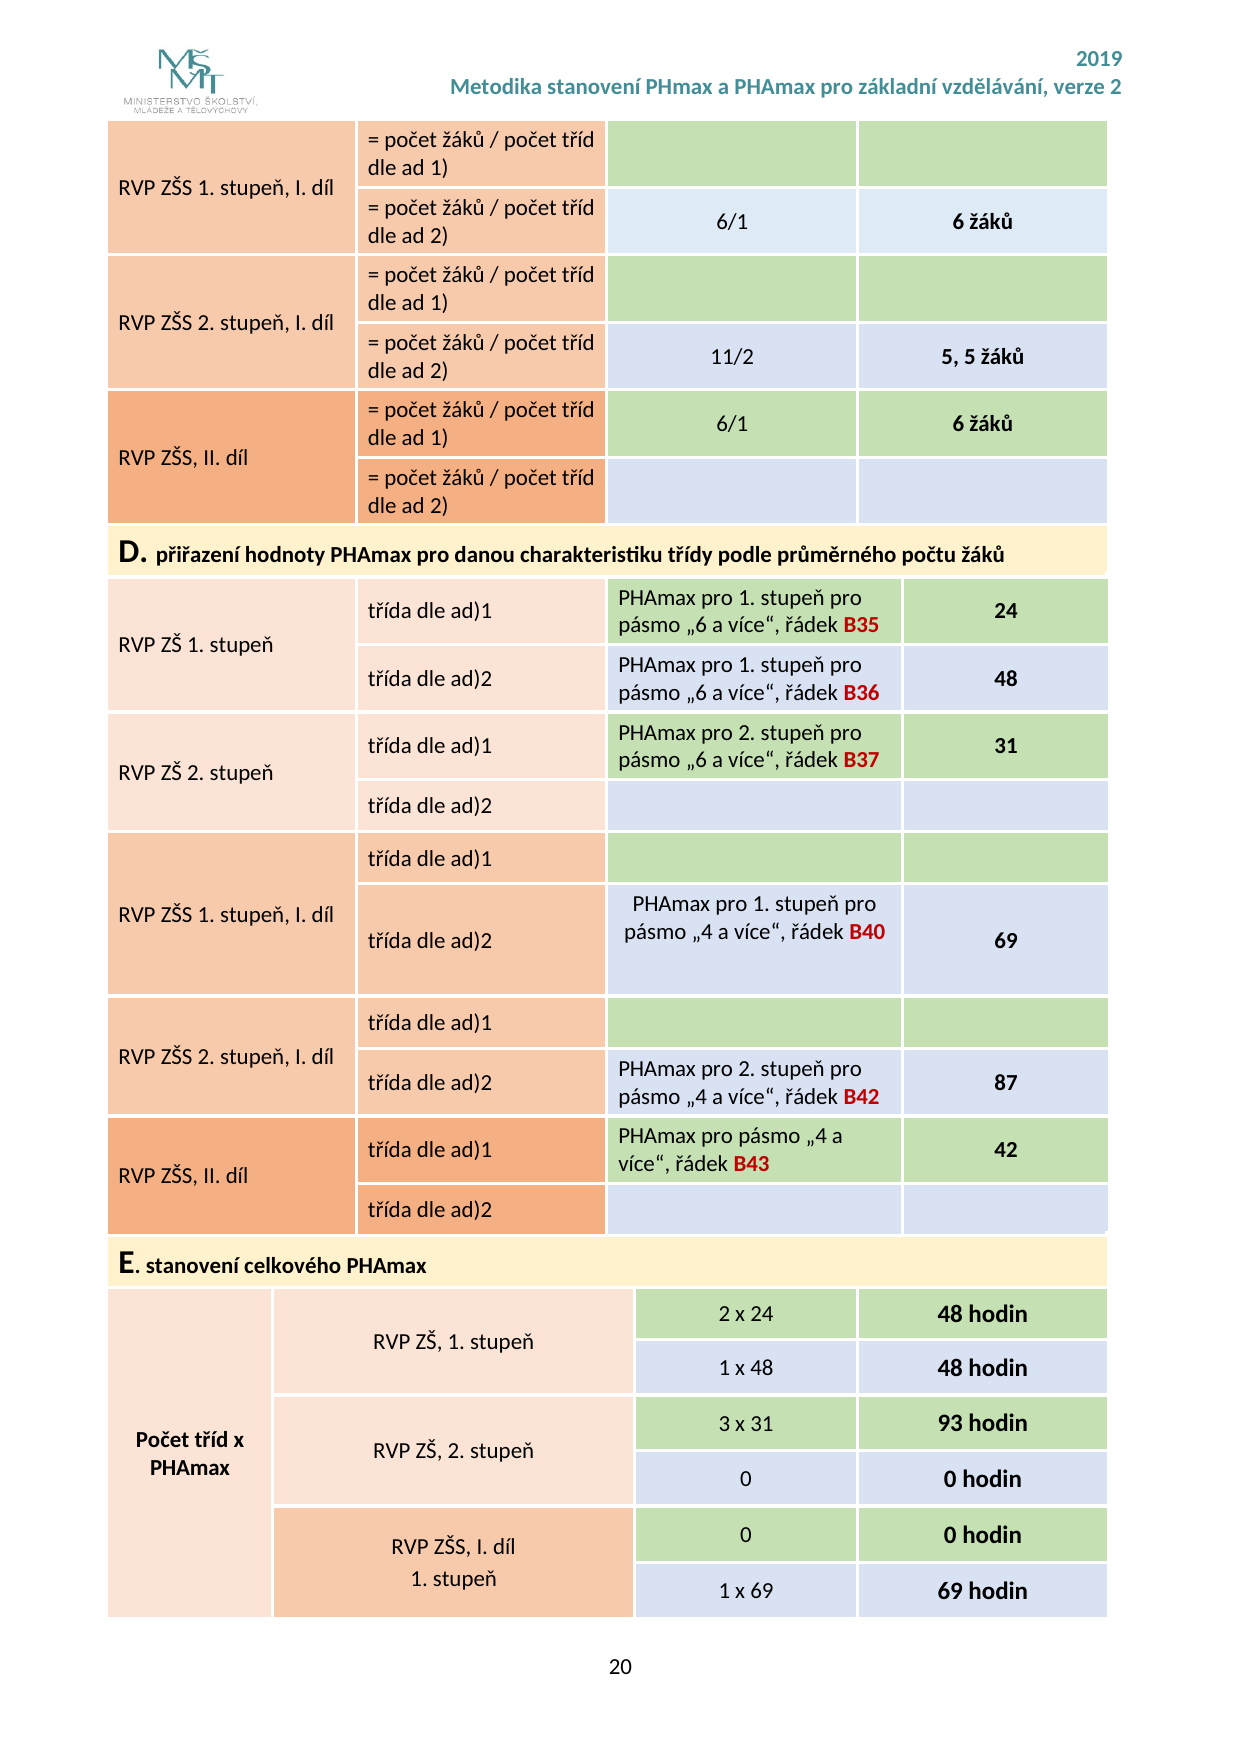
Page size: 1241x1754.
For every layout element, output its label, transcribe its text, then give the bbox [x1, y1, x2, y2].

table_cell RVP ZŠS, I. díl 1. stupeň [274, 1508, 633, 1617]
table_cell = počet žáků / počet tříd dle ad 1) [358, 121, 605, 186]
table_cell 0 hodin [859, 1508, 1107, 1561]
table_cell = počet žáků / počet tříd dle ad 2) [358, 324, 605, 388]
table_cell třída dle ad)2 [358, 1050, 605, 1114]
table_cell D. přiřazení hodnoty PHAmax pro danou charakteristiku třídy podle průměrného počtu žáků [108, 526, 1107, 575]
table_cell 1 x 48 [636, 1341, 856, 1393]
table_cell [904, 1185, 1108, 1234]
table_cell 48 hodin [859, 1289, 1107, 1338]
table_cell třída dle ad)1 [358, 833, 605, 882]
table_cell 69 [904, 885, 1108, 994]
table_cell RVP ZŠS, II. díl [108, 1118, 355, 1234]
table_cell [608, 998, 901, 1047]
table_cell RVP ZŠS, II. díl [108, 391, 355, 523]
table_cell 2 x 24 [636, 1289, 856, 1338]
table_cell 3 x 31 [636, 1397, 856, 1449]
table_cell třída dle ad)1 [358, 998, 605, 1047]
table_cell 87 [904, 1050, 1108, 1114]
table_cell 0 [636, 1508, 856, 1561]
table_cell RVP ZŠS 1. stupeň, I. díl [108, 121, 355, 253]
table_cell [904, 781, 1108, 830]
table_cell RVP ZŠ, 2. stupeň [274, 1397, 633, 1504]
table_cell RVP ZŠ 1. stupeň [108, 579, 355, 710]
table_cell RVP ZŠS 2. stupeň, I. díl [108, 998, 355, 1114]
table_cell 69 hodin [859, 1564, 1107, 1617]
table_cell = počet žáků / počet tříd dle ad 1) [358, 256, 605, 321]
table_cell [608, 459, 856, 523]
table_cell 0 [636, 1452, 856, 1504]
table_cell [608, 1185, 901, 1234]
table_cell PHAmax pro 1. stupeň pro pásmo „4 a více“, řádek B40 [608, 885, 901, 994]
table_cell RVP ZŠS 2. stupeň, I. díl [108, 256, 355, 388]
table_cell PHAmax pro 2. stupeň pro pásmo „4 a více“, řádek B42 [608, 1050, 901, 1114]
table_cell třída dle ad)1 [358, 579, 605, 643]
table_cell 6 žáků [859, 391, 1107, 456]
table_cell PHAmax pro 1. stupeň pro pásmo „6 a více“, řádek B36 [608, 646, 901, 710]
table_cell třída dle ad)2 [358, 781, 605, 830]
table_cell 31 [904, 714, 1108, 778]
table_cell [608, 781, 901, 830]
table_cell [608, 256, 856, 321]
table_cell 0 hodin [859, 1452, 1107, 1504]
table_cell RVP ZŠ, 1. stupeň [274, 1289, 633, 1393]
table_cell E. stanovení celkového PHAmax [108, 1237, 1107, 1286]
table_cell třída dle ad)2 [358, 646, 605, 710]
table_cell 11/2 [608, 324, 856, 388]
table_cell [608, 121, 856, 186]
table_cell [904, 998, 1108, 1047]
picture [117, 44, 264, 118]
table_cell 48 [904, 646, 1108, 710]
table_cell 6 žáků [859, 189, 1107, 253]
table_cell RVP ZŠS 1. stupeň, I. díl [108, 833, 355, 994]
table_cell 5, 5 žáků [859, 324, 1107, 388]
table_cell 48 hodin [859, 1341, 1107, 1393]
table_cell 24 [904, 579, 1108, 643]
table_cell = počet žáků / počet tříd dle ad 1) [358, 391, 605, 456]
table_cell PHAmax pro 1. stupeň pro pásmo „6 a více“, řádek B35 [608, 579, 901, 643]
table_cell třída dle ad)1 [358, 1118, 605, 1182]
table_cell [859, 256, 1107, 321]
table_cell = počet žáků / počet tříd dle ad 2) [358, 189, 605, 253]
table_cell třída dle ad)2 [358, 1185, 605, 1234]
table_cell Počet tříd x PHAmax [108, 1289, 271, 1617]
table_cell třída dle ad)2 [358, 885, 605, 994]
table_cell [859, 459, 1107, 523]
table_cell 1 x 69 [636, 1564, 856, 1617]
table_cell PHAmax pro 2. stupeň pro pásmo „6 a více“, řádek B37 [608, 714, 901, 778]
table_cell [904, 833, 1108, 882]
table_cell 6/1 [608, 189, 856, 253]
table_cell = počet žáků / počet tříd dle ad 2) [358, 459, 605, 523]
table_cell [608, 833, 901, 882]
table_cell 93 hodin [859, 1397, 1107, 1449]
table_cell PHAmax pro pásmo „4 a více“, řádek B43 [608, 1118, 901, 1182]
table_cell třída dle ad)1 [358, 714, 605, 778]
table_cell RVP ZŠ 2. stupeň [108, 714, 355, 830]
table_cell [859, 121, 1107, 186]
table_cell 6/1 [608, 391, 856, 456]
table_cell 42 [904, 1118, 1108, 1182]
